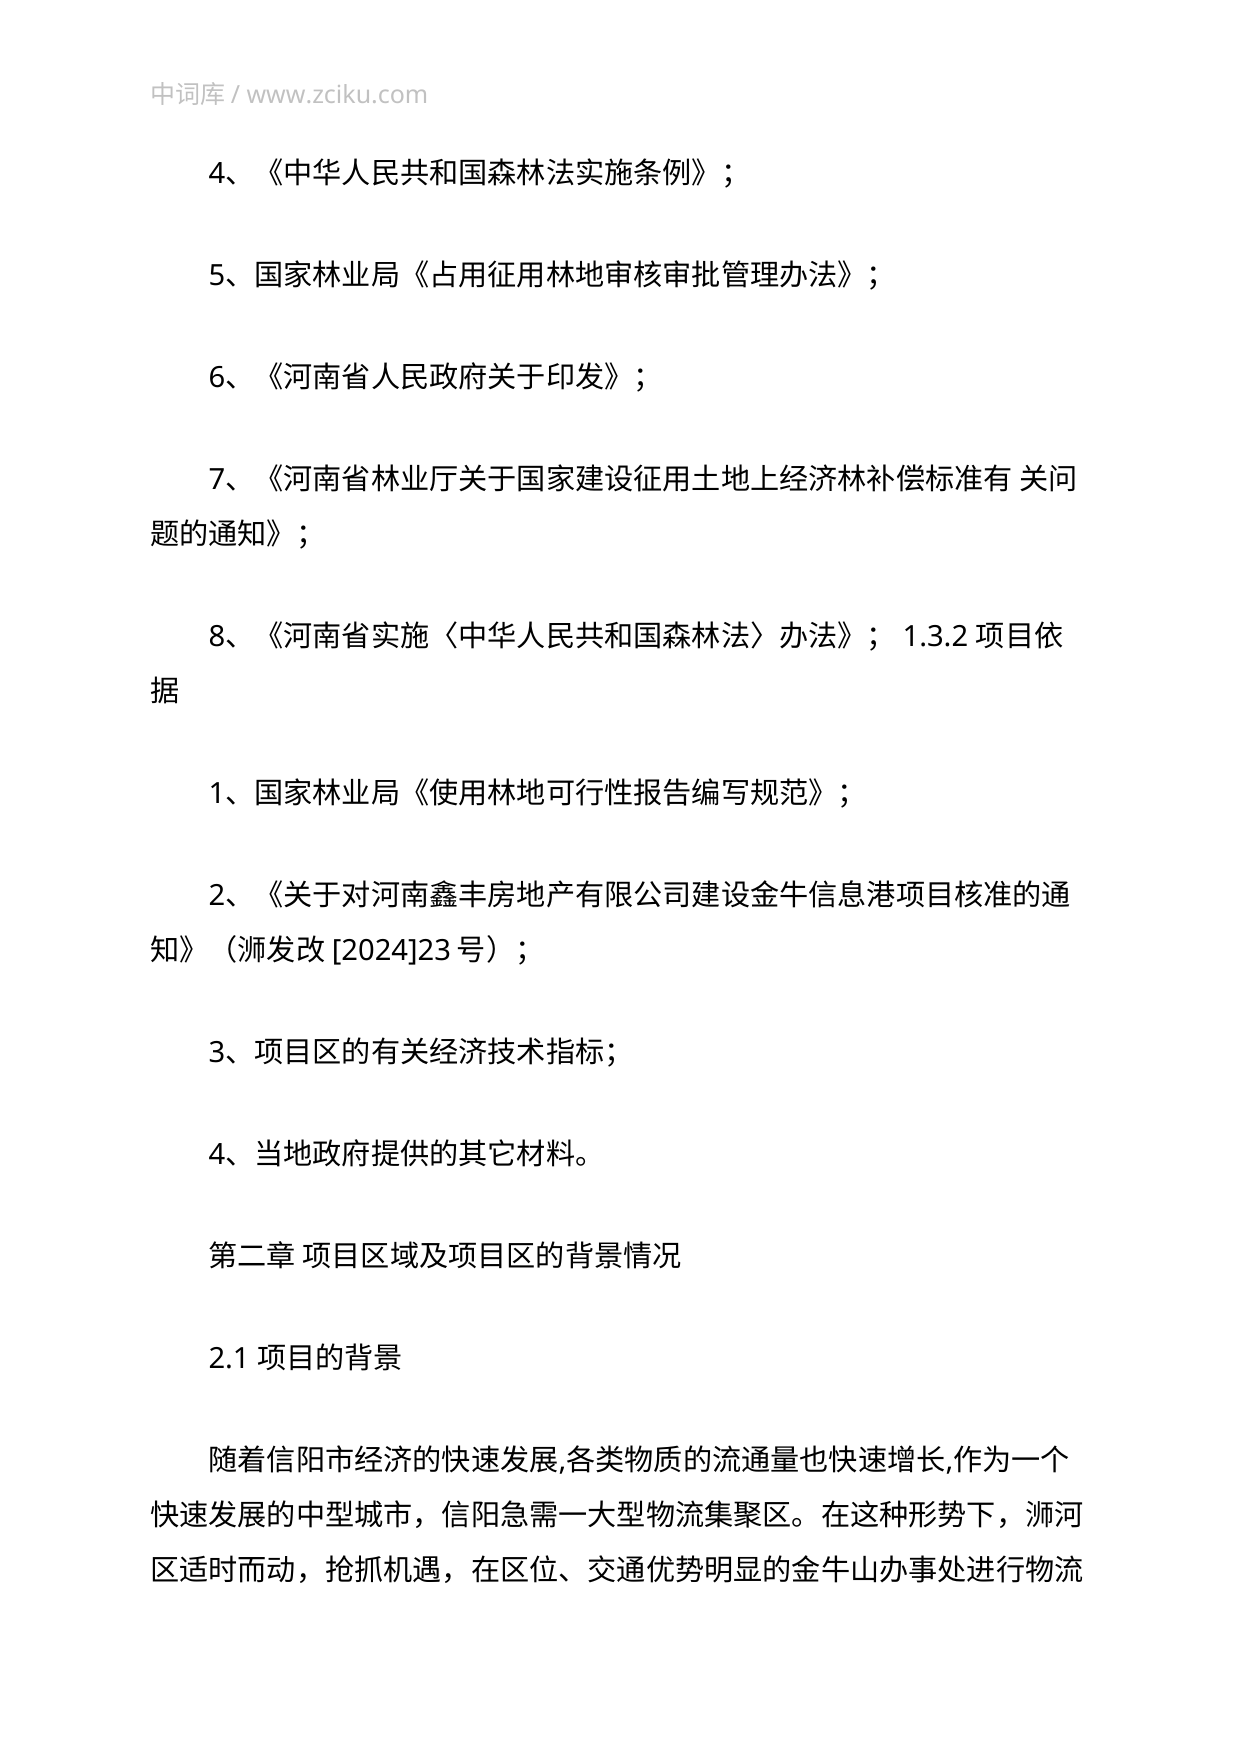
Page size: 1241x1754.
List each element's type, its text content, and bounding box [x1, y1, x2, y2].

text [150, 1436, 1090, 1588]
text 8、《河南省实施〈中华人民共和国森林法〉办法》； 1.3.2 项目依据 [150, 613, 1090, 710]
text 7、《河南省林业厅关于国家建设征用土地上经济林补偿标准有 关问题的通知》； [150, 456, 1090, 553]
text 4、当地政府提供的其它材料。 [150, 1130, 1090, 1173]
text 第二章 项目区域及项目区的背景情况 [150, 1232, 1090, 1275]
text 5、国家林业局《占用征用林地审核审批管理办法》； [150, 252, 1090, 294]
text 1、国家林业局《使用林地可行性报告编写规范》； [150, 769, 1090, 812]
text 6、《河南省人民政府关于印发》； [150, 354, 1090, 396]
text 2、《关于对河南鑫丰房地产有限公司建设金牛信息港项目核准的通知》（浉发改 [2024]23号）； [150, 871, 1090, 969]
text 3、项目区的有关经济技术指标； [150, 1028, 1090, 1071]
text 2.1 项目的背景 [150, 1334, 1090, 1377]
text 4、《中华人民共和国森林法实施条例》； [150, 150, 1090, 192]
